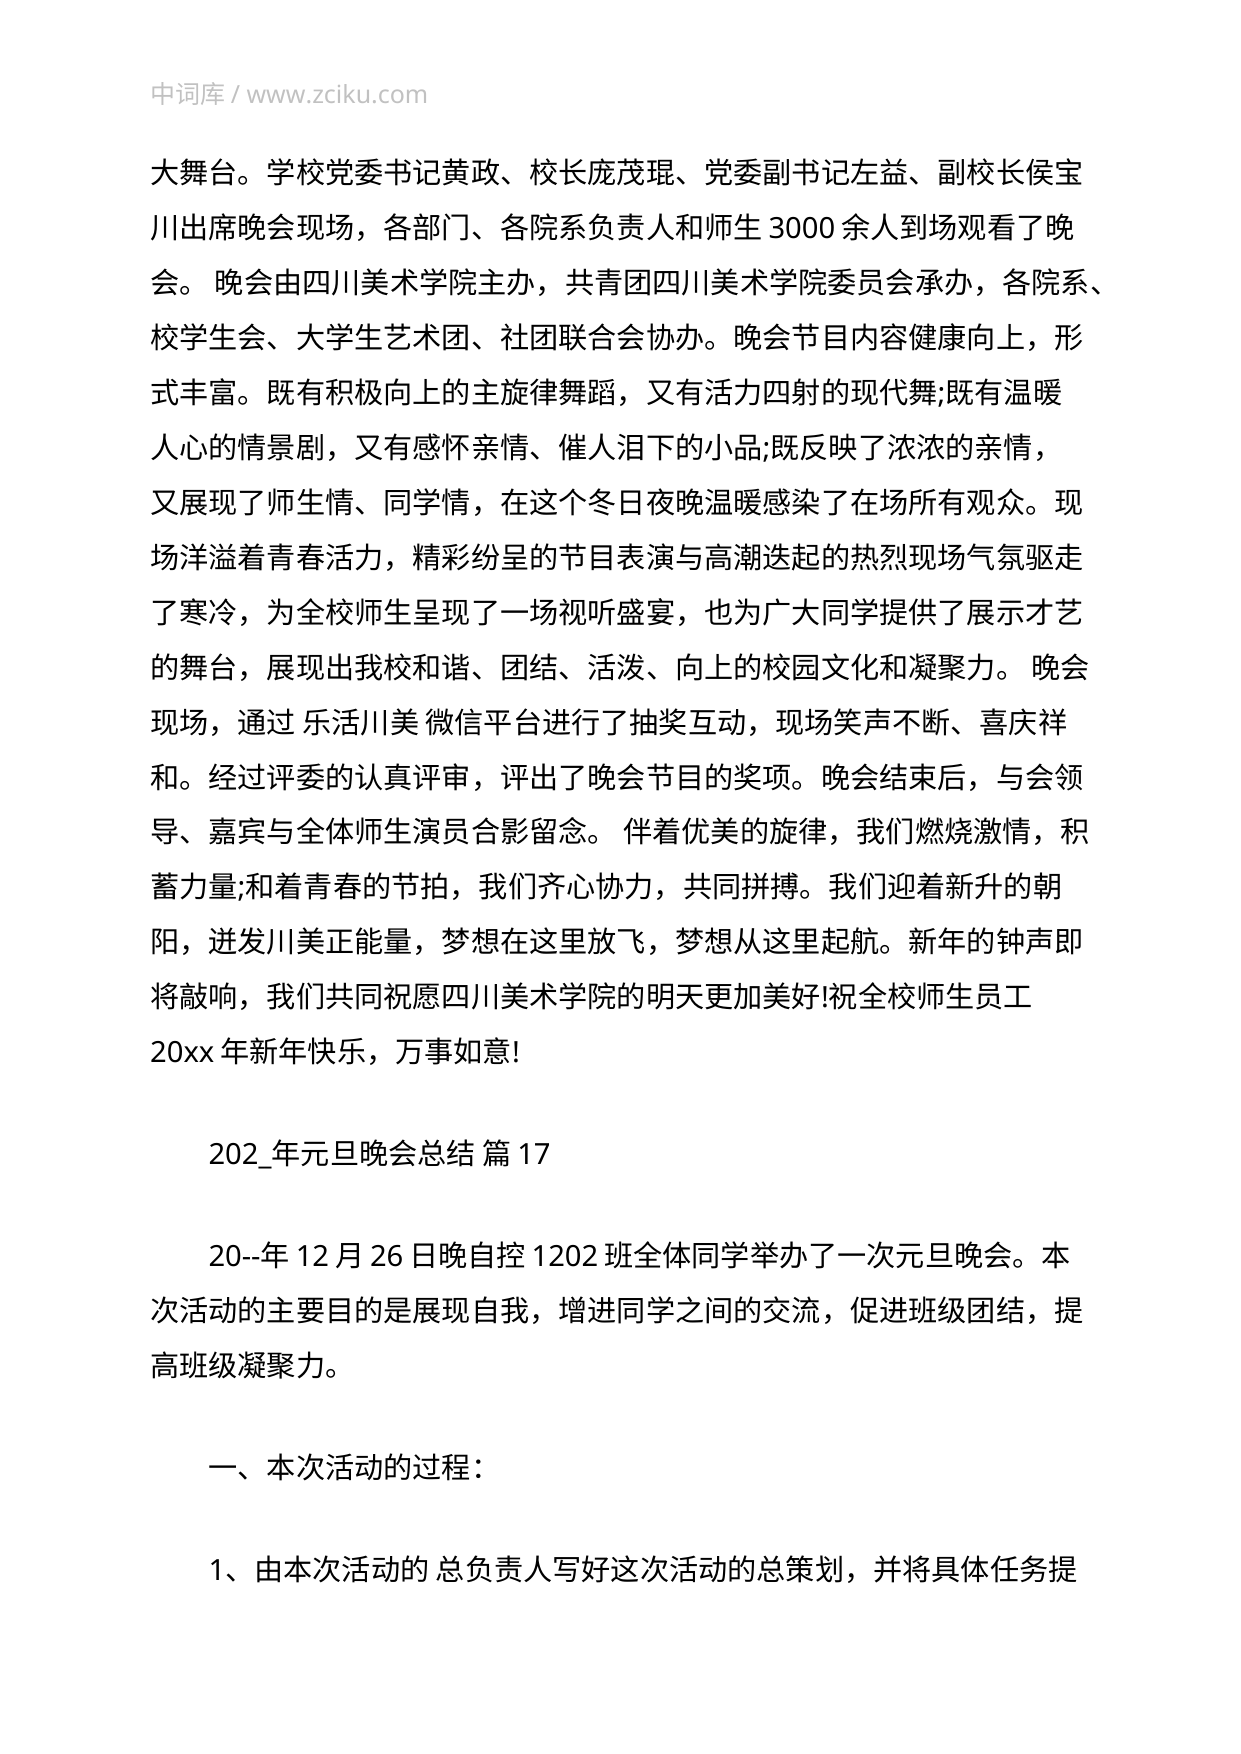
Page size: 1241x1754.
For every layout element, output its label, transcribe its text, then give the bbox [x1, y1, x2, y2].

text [150, 1546, 1090, 1589]
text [150, 150, 1090, 1071]
text 20--年12月26日晚自控1202班全体同学举办了一次元旦晚会。本次活动的主要目的是展现自我，增进同学之间的交流，促进班级团结，提高班级凝聚力。 [150, 1233, 1090, 1385]
text 202_年元旦晚会总结 篇17 [150, 1131, 1090, 1173]
text 一、本次活动的过程： [150, 1444, 1090, 1487]
